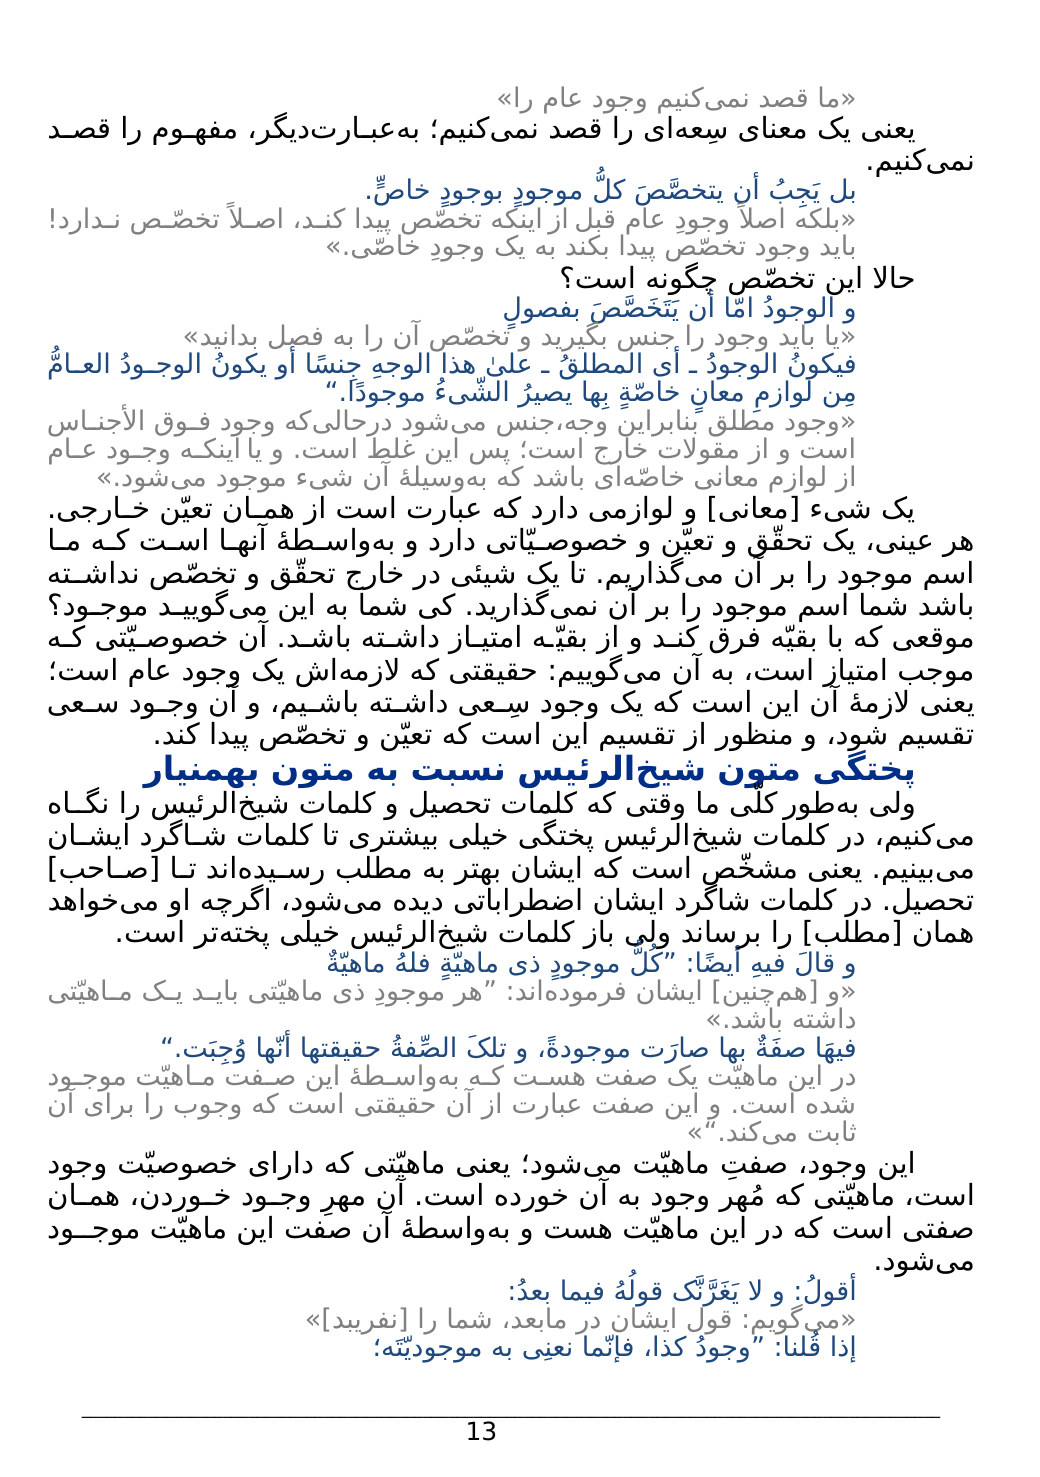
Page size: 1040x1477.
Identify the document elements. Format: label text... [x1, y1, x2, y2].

text و الوجودُ امّا أن یَتَخَصَّصَ بفصولٍ [47, 294, 857, 323]
text «بلکه اصلاً وجودِ عام قبل از اینکه تخصّص پیدا کند، اصلاً تخصّص ندارد! باید وجود تخصّص پیدا بکند به یک وجودِ خاصّی.» [47, 206, 857, 262]
text «یا باید وجود را جنس بگیرید و تخصّص آن را به فصل بدانید» [47, 323, 857, 351]
text یک شیء [معانی] و لوازمی دارد که عبارت است از همان تعیّن خارجی. هر عینی، یک تحقّق و تعیّن و خصوصیّاتی دارد و به‌واسطۀ آنها است که ما اسم موجود را بر آن می‌گذاریم. تا یک شیئی در خارج تحقّق و تخصّص نداشته باشد شما اسم موجود را بر آن نمی‌گذارید. کی شما به این ‌می‌گویید موجود؟ موقعی که با بقیّه فرق کند و از بقیّه امتیاز داشته باشد. آن خصوصیّتی که موجب امتیاز است، به آن می‌گوییم: حقیقتی که لازمه‌اش یک وجود عام است؛ یعنی لازمۀ آن این است که یک وجود سِعی داشته باشیم، و آن وجود سعی تقسیم شود، و منظور از تقسیم این است که تعیّن و تخصّص پیدا کند. [47, 493, 975, 751]
text حالا این تخصّص چگونه است؟ [47, 262, 975, 294]
text بل یَجِبُ أن یتخصَّصَ کلُّ موجودٍ بوجودٍ خاصٍّ. [47, 177, 857, 206]
text فیهَا صفَةٌ بها صارَت موجودةً، و تلکَ الصِّفةُ حقیقتها أنّها وُجِبَت.“ [47, 1035, 857, 1063]
text و قالَ فیهِ أیضًا: ”کُلُّ موجودٍ ذی ماهیّةٍ فلهُ ماهیّةٌ [47, 949, 857, 978]
text این وجود، صفتِ ماهیّت می‌شود؛ یعنی ماهیّتی که دارای خصوصیّت وجود است، ماهیّتی که مُهر وجود به آن خورده است. آن مهرِ وجود خوردن، همان صفتی است که در این ماهیّت هست و به‌واسطۀ آن صفت این ماهیّت موجود می‌شود. [47, 1148, 975, 1277]
text أقولُ: و لا یَغَرَّنَّک قولُهُ فیما بعدُ: [47, 1277, 857, 1306]
subtitle پختگی متون شیخ‌الرئیس نسبت به متون بهمنیار [106, 751, 916, 788]
text «می‌گویم: قول ایشان در مابعد، شما را [نفریبد]» [47, 1306, 857, 1334]
text «ما قصد نمی‌کنیم وجود عام را» [47, 84, 857, 113]
text إذا قُلنا: ”وجودُ کذا، فإنّما نعنِی به موجودیّتَه؛ [47, 1334, 857, 1362]
text یعنی یک معنای سِعه‌ای را قصد نمی‌کنیم؛ به‌عبارت‌دیگر، مفهوم را قصد نمی‌کنیم. [47, 113, 975, 177]
text «و [هم‌چنین] ایشان فرموده‌اند: ”هر موجودِ ذی ماهیّتی باید یک ماهیّتی داشته باشد.» [47, 978, 857, 1035]
text ولی به‌طور کلّی ما وقتی که کلمات تحصیل و کلمات شیخ‌الرئیس را نگاه می‌کنیم، در کلمات شیخ‌الرئیس پختگی خیلی بیشتری تا کلمات شاگرد ایشان می‌بینیم. یعنی مشخّص است که ایشان بهتر به مطلب رسیده‌اند تا [صاحب] تحصیل. در کلمات شاگرد ایشان اضطراباتی دیده می‌شود، اگرچه او می‌خواهد همان [مطلب] را برساند ولی باز کلمات شیخ‌الرئیس خیلی پخته‌تر است. [47, 788, 975, 949]
text در این ماهیّت یک صفت هست که به‌واسطۀ این صفت ماهیّت موجود شده است. و این صفت عبارت از آن حقیقتی است که وجوب را برای آن ثابت می‌کند.“» [47, 1063, 857, 1148]
text فیکونُ الوجودُ ـ أی المطلقُ ـ علیٰ هذا الوجهِ جِنسًا أو یکونُ الوجودُ العامُّ مِن لوازمِ معانٍ خاصّةٍ بِها یصیرُ الشّیءُ موجودًا.“ [47, 351, 857, 408]
text «وجود مطلق بنابراین وجه،جنس می‌شود درحالی‌که وجود فوق الأجناس است و از مقولات خارج است؛ پس این غلط است. و یا اینکه وجود عام از لوازم معانی خاصّه‌ای باشد که به‌وسیلۀ آن شیء موجود می‌شود.» [47, 408, 857, 493]
